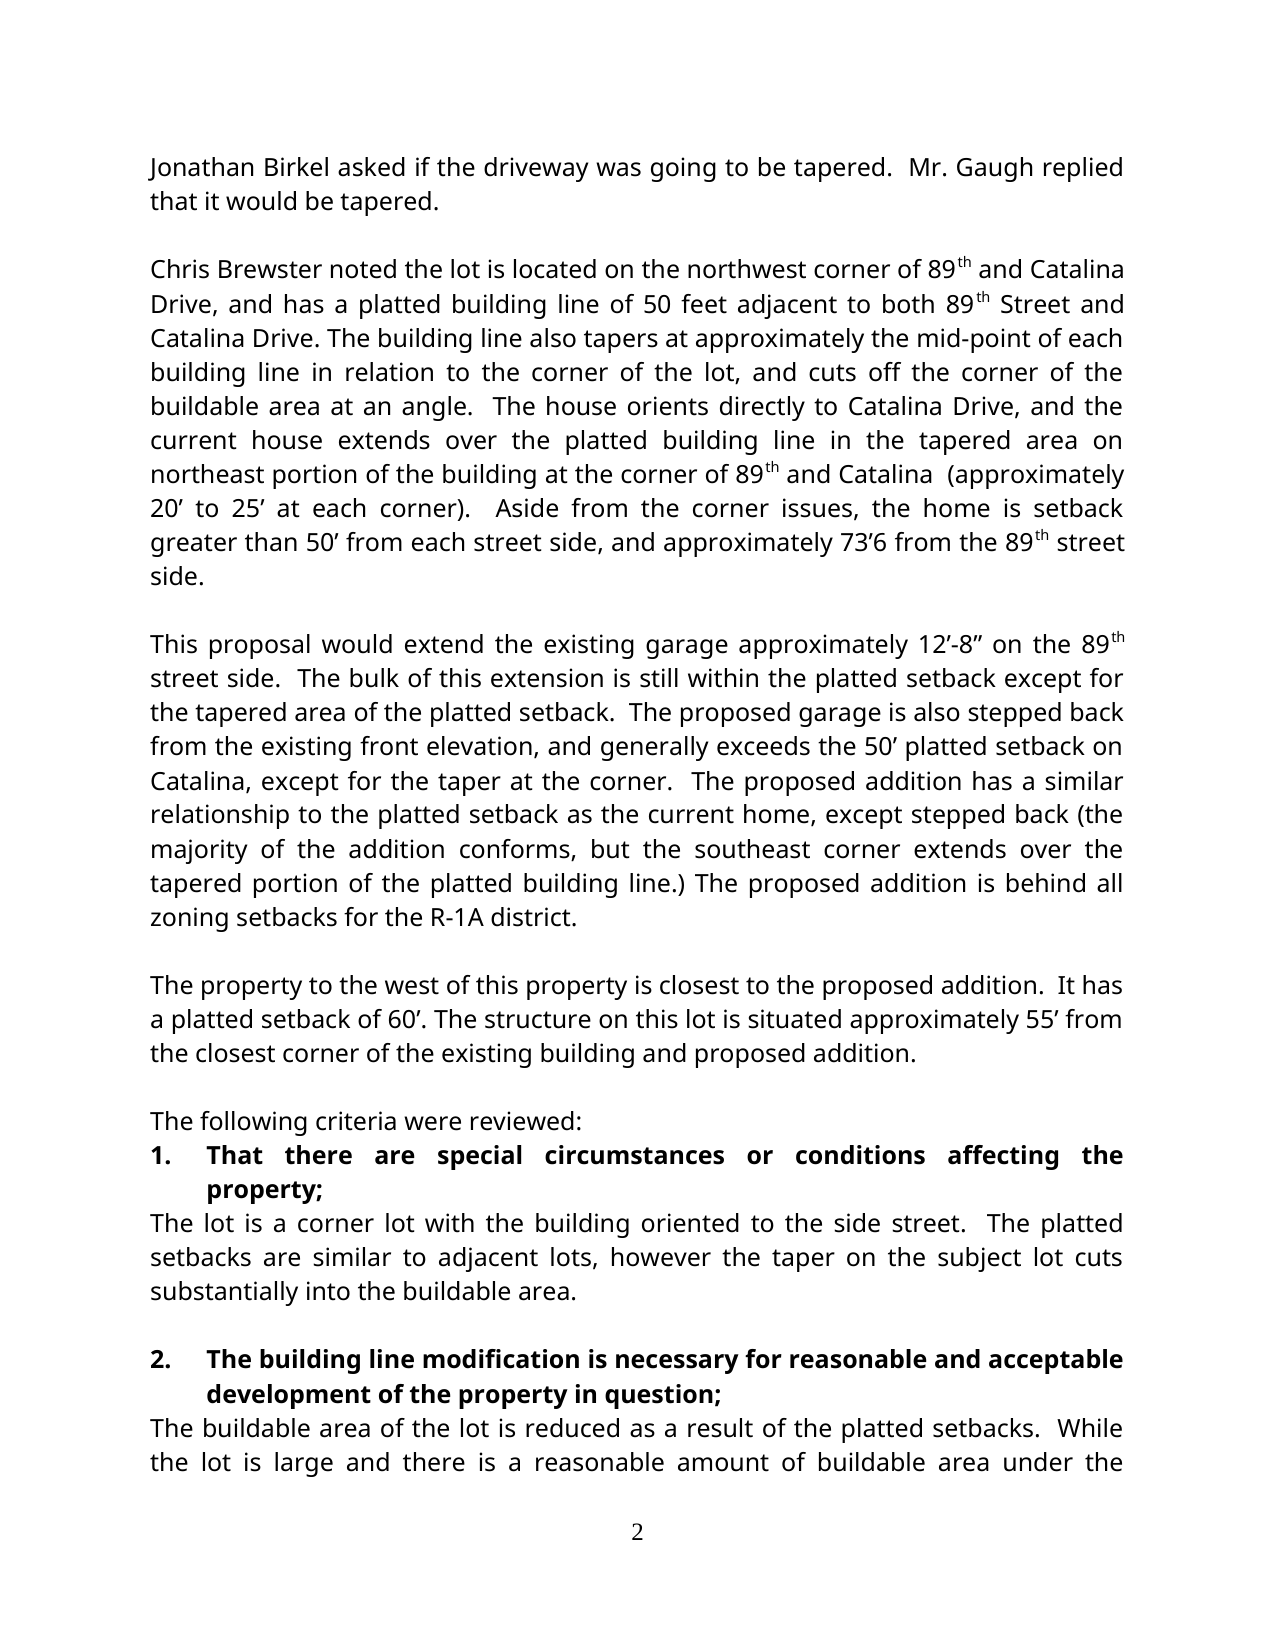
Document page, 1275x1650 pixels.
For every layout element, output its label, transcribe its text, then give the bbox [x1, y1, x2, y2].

text The property to the west of this property is closest to the proposed addition. It has a platted setback of 60’. The structure on this lot is situated approximately 55’ from the closest corner of the existing building and proposed addition. [150, 967, 1125, 1070]
text The following criteria were reviewed: [150, 1104, 1125, 1138]
text Jonathan Birkel asked if the driveway was going to be tapered. Mr. Gaugh replied that it would be tapered. [150, 150, 1125, 218]
list That there are special circumstances or conditions affecting the property; [150, 1138, 1125, 1206]
text This proposal would extend the existing garage approximately 12’-8” on the 89th street side. The bulk of this extension is still within the platted setback except for the tapered area of the platted setback. The proposed garage is also stepped back from the existing front elevation, and generally exceeds the 50’ platted setback on Catalina, except for the taper at the corner. The proposed addition has a similar relationship to the platted setback as the current home, except stepped back (the majority of the addition conforms, but the southeast corner extends over the tapered portion of the platted building line.) The proposed addition is behind all zoning setbacks for the R-1A district. [150, 627, 1125, 933]
text Chris Brewster noted the lot is located on the northwest corner of 89th and Catalina Drive, and has a platted building line of 50 feet adjacent to both 89th Street and Catalina Drive. The building line also tapers at approximately the mid-point of each building line in relation to the corner of the lot, and cuts off the corner of the buildable area at an angle. The house orients directly to Catalina Drive, and the current house extends over the platted building line in the tapered area on northeast portion of the building at the corner of 89th and Catalina (approximately 20’ to 25’ at each corner). Aside from the corner issues, the home is setback greater than 50’ from each street side, and approximately 73’6 from the 89th street side. [150, 252, 1125, 593]
text The lot is a corner lot with the building oriented to the side street. The platted setbacks are similar to adjacent lots, however the taper on the subject lot cuts substantially into the buildable area. [150, 1206, 1125, 1308]
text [150, 1410, 1125, 1478]
list The building line modification is necessary for reasonable and acceptable development of the property in question; [150, 1342, 1125, 1410]
